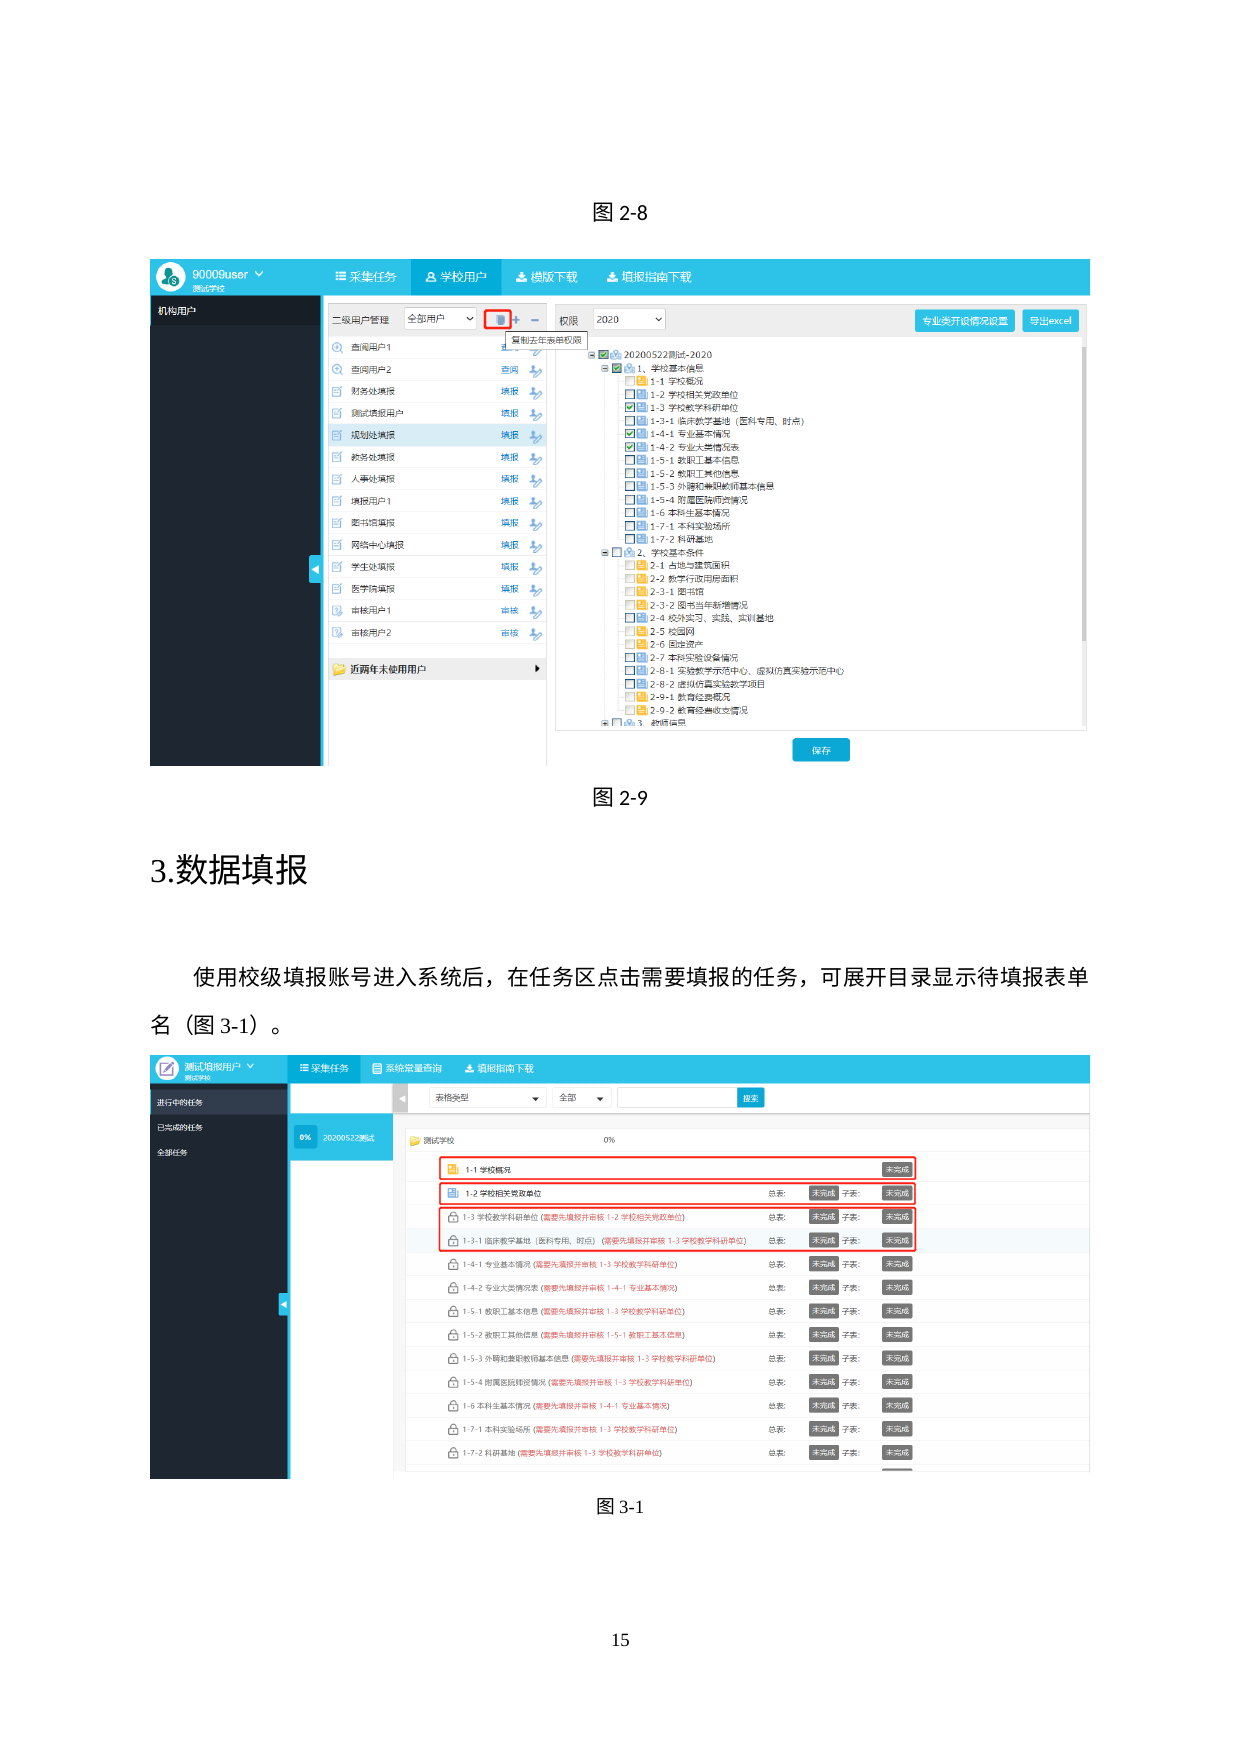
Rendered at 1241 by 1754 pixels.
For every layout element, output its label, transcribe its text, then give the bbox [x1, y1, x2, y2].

text 图2-9 [150, 779, 1090, 812]
subtitle 3.数据填报 [150, 844, 1090, 892]
text 使用校级填报账号进入系统后，在任务区点击需要填报的任务，可展开目录显示待填报表单名（图3-1）。 [150, 960, 1090, 1039]
picture [301, 1065, 308, 1071]
picture [150, 259, 1091, 766]
text 图2-8 [150, 194, 1090, 227]
picture [150, 1055, 1091, 1479]
text 图3-1 [150, 1492, 1090, 1519]
